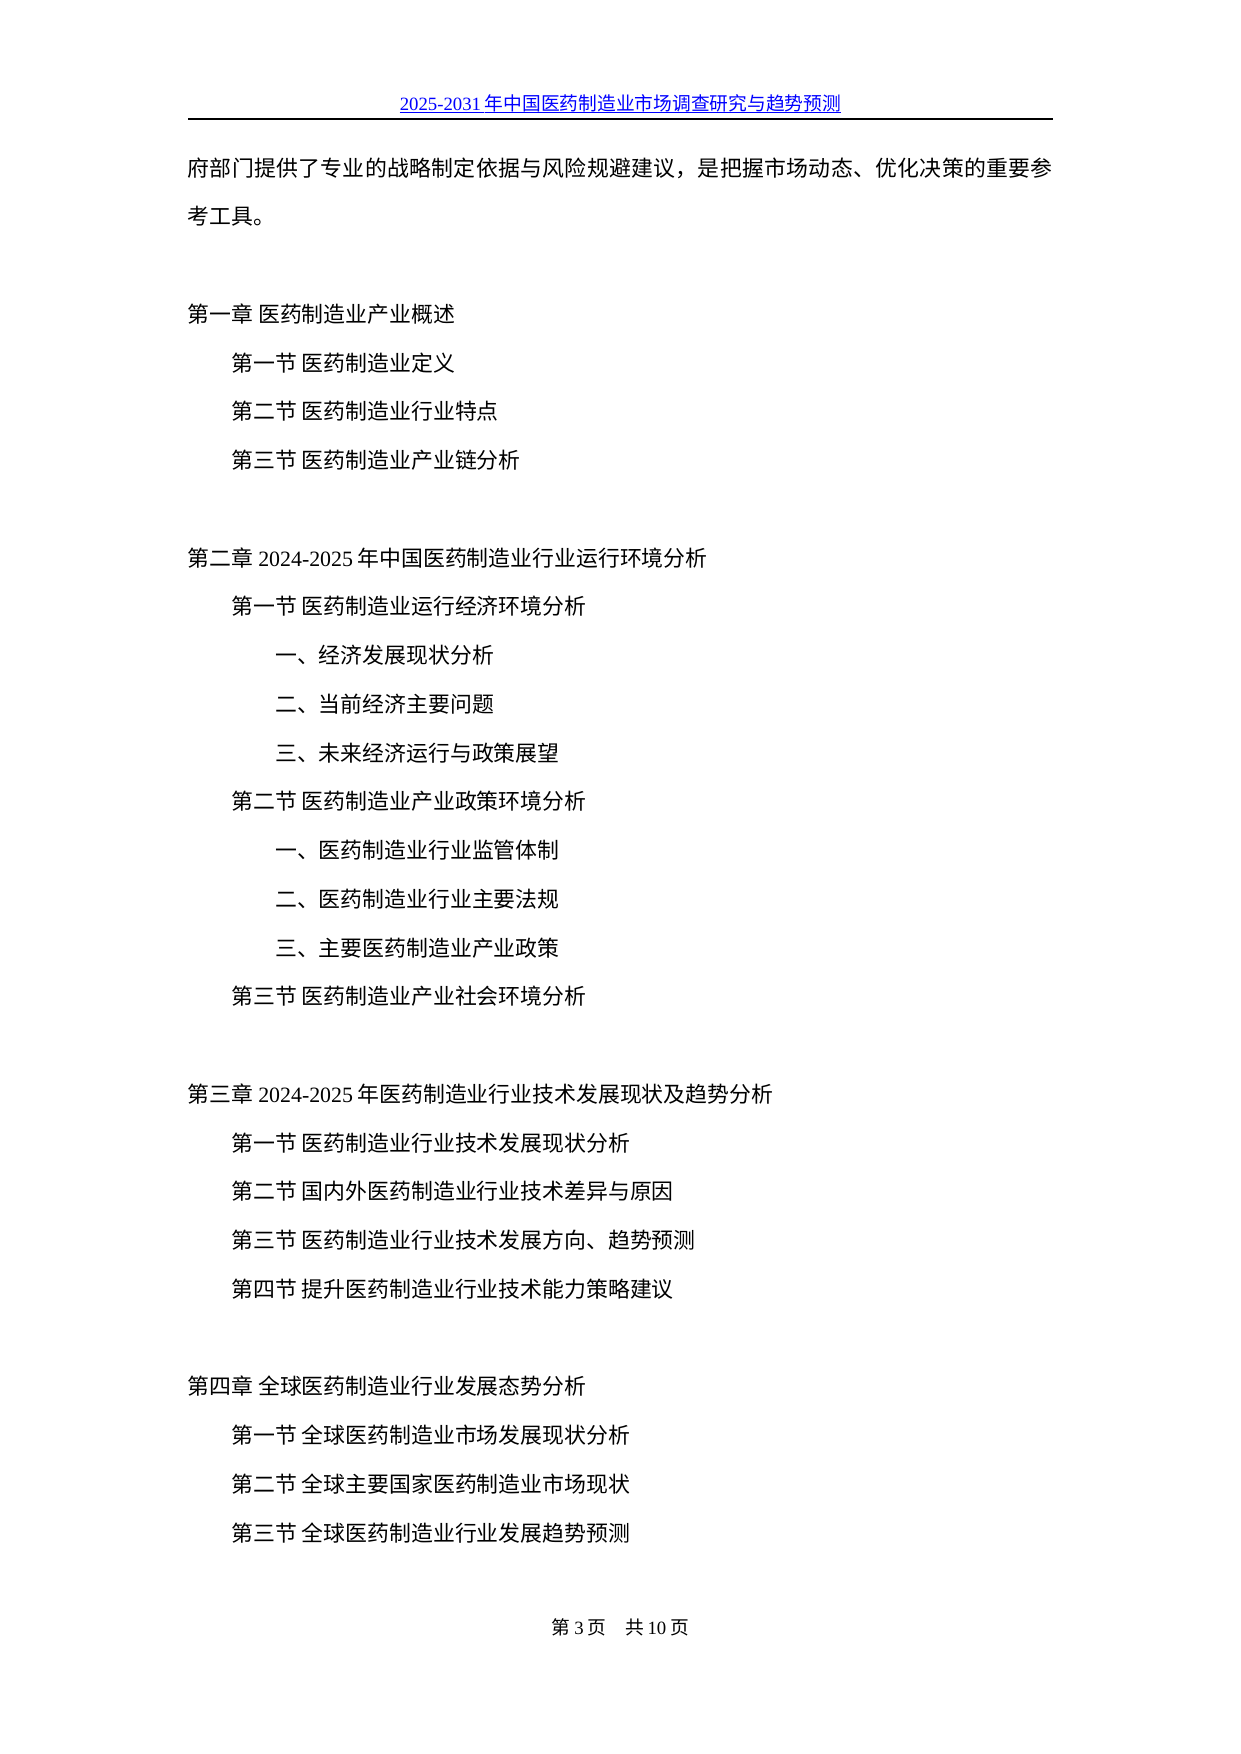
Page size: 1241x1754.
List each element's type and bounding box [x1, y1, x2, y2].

text [187, 150, 1053, 1548]
